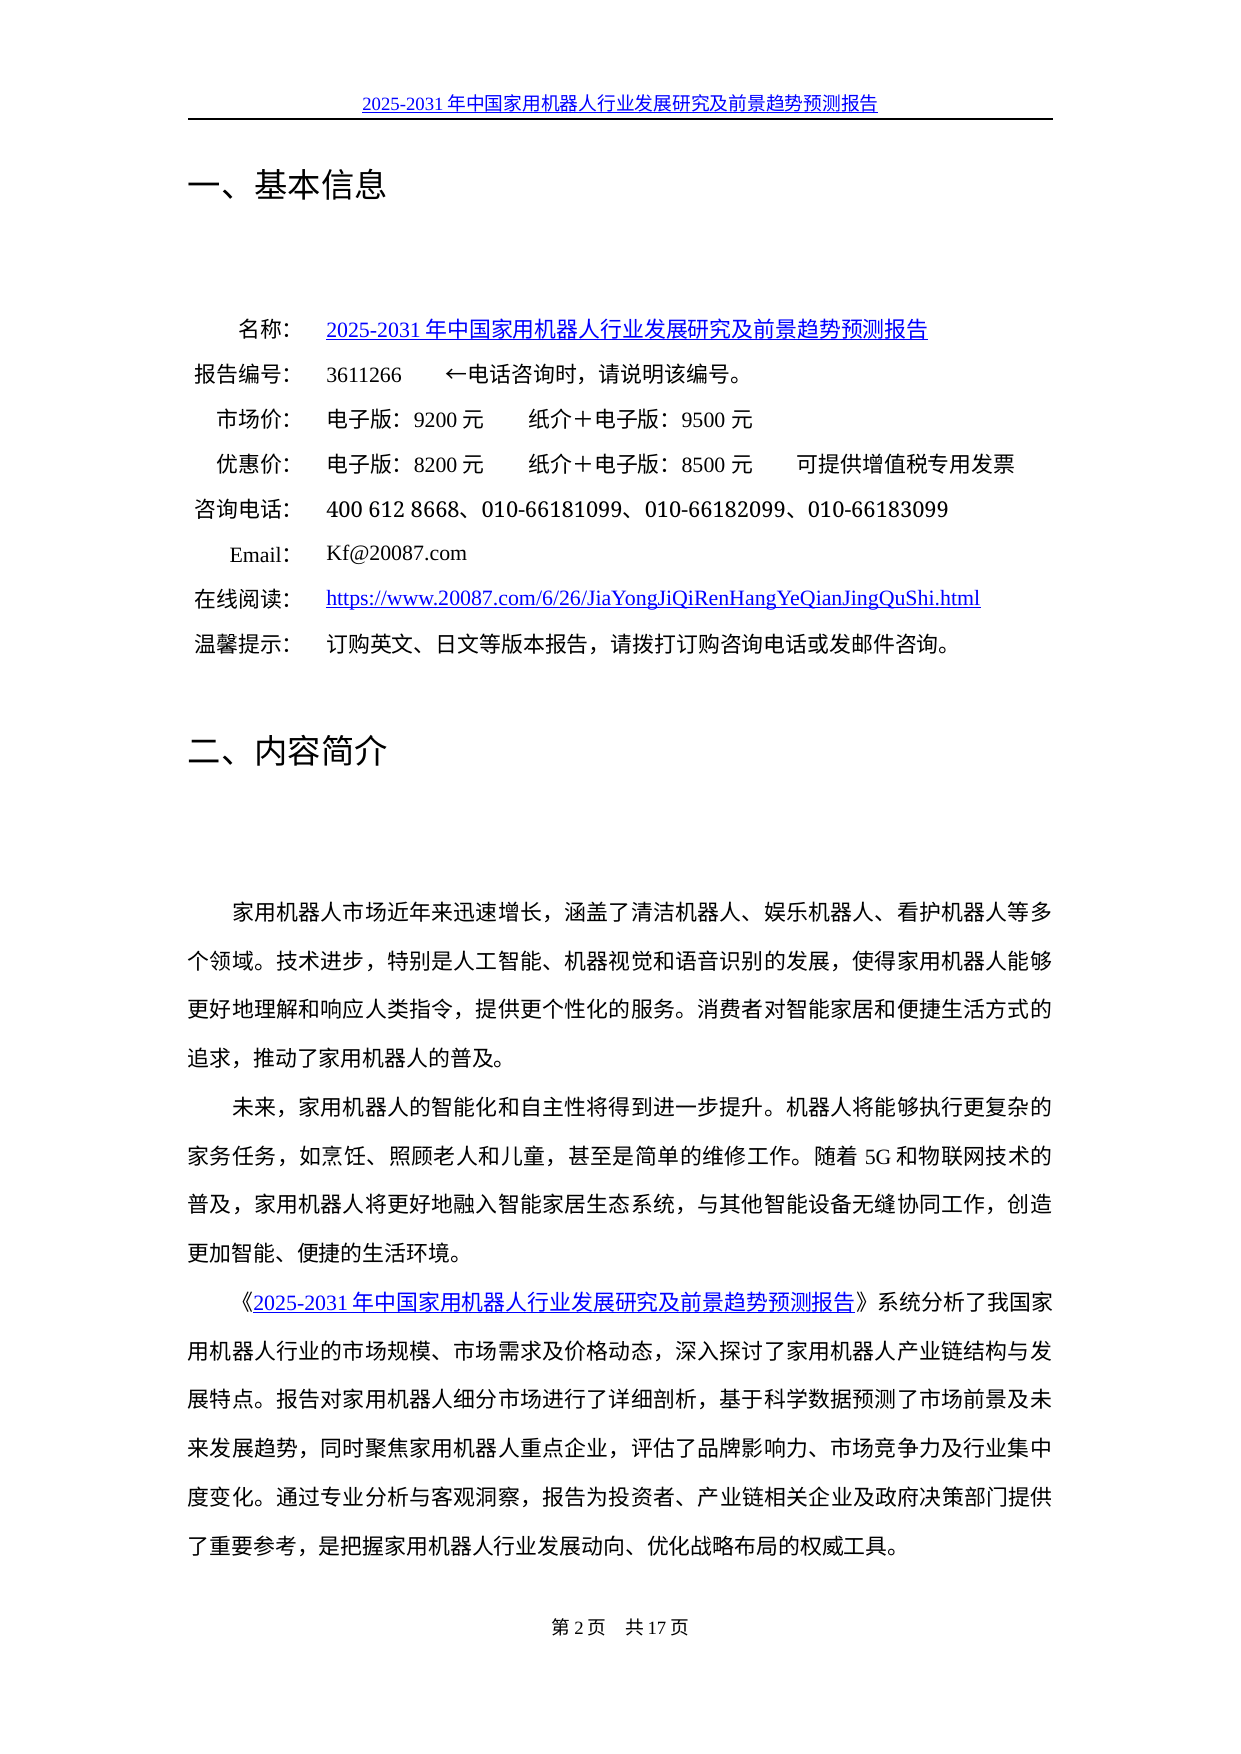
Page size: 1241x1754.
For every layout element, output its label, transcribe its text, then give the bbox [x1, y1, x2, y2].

table_cell 3611266 ←电话咨询时，请说明该编号。 [315, 357, 1073, 402]
table_cell [315, 582, 1073, 627]
table_cell 市场价： [167, 402, 315, 447]
table_cell 订购英文、日文等版本报告，请拨打订购咨询电话或发邮件咨询。 [315, 627, 1073, 672]
table_cell 优惠价： [167, 447, 315, 492]
table_cell Kf@20087.com [315, 537, 1073, 582]
table_cell 在线阅读： [167, 582, 315, 627]
table_cell Email： [167, 537, 315, 582]
table_cell 电子版：9200 元 纸介＋电子版：9500 元 [315, 402, 1073, 447]
title 二、内容简介 [187, 717, 1053, 782]
table_header 名称： [167, 312, 315, 357]
title 一、基本信息 [187, 150, 1053, 215]
table_cell 电子版：8200 元 纸介＋电子版：8500 元 可提供增值税专用发票 [315, 447, 1073, 492]
table_cell 咨询电话： [167, 492, 315, 537]
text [187, 894, 1053, 1561]
table_cell 温馨提示： [167, 627, 315, 672]
table_header 2025-2031年中国家用机器人行业发展研究及前景趋势预测报告 [315, 312, 1073, 357]
table_cell 400 612 8668、010-66181099、010-66182099、010-66183099 [315, 492, 1073, 537]
table_cell 报告编号： [167, 357, 315, 402]
